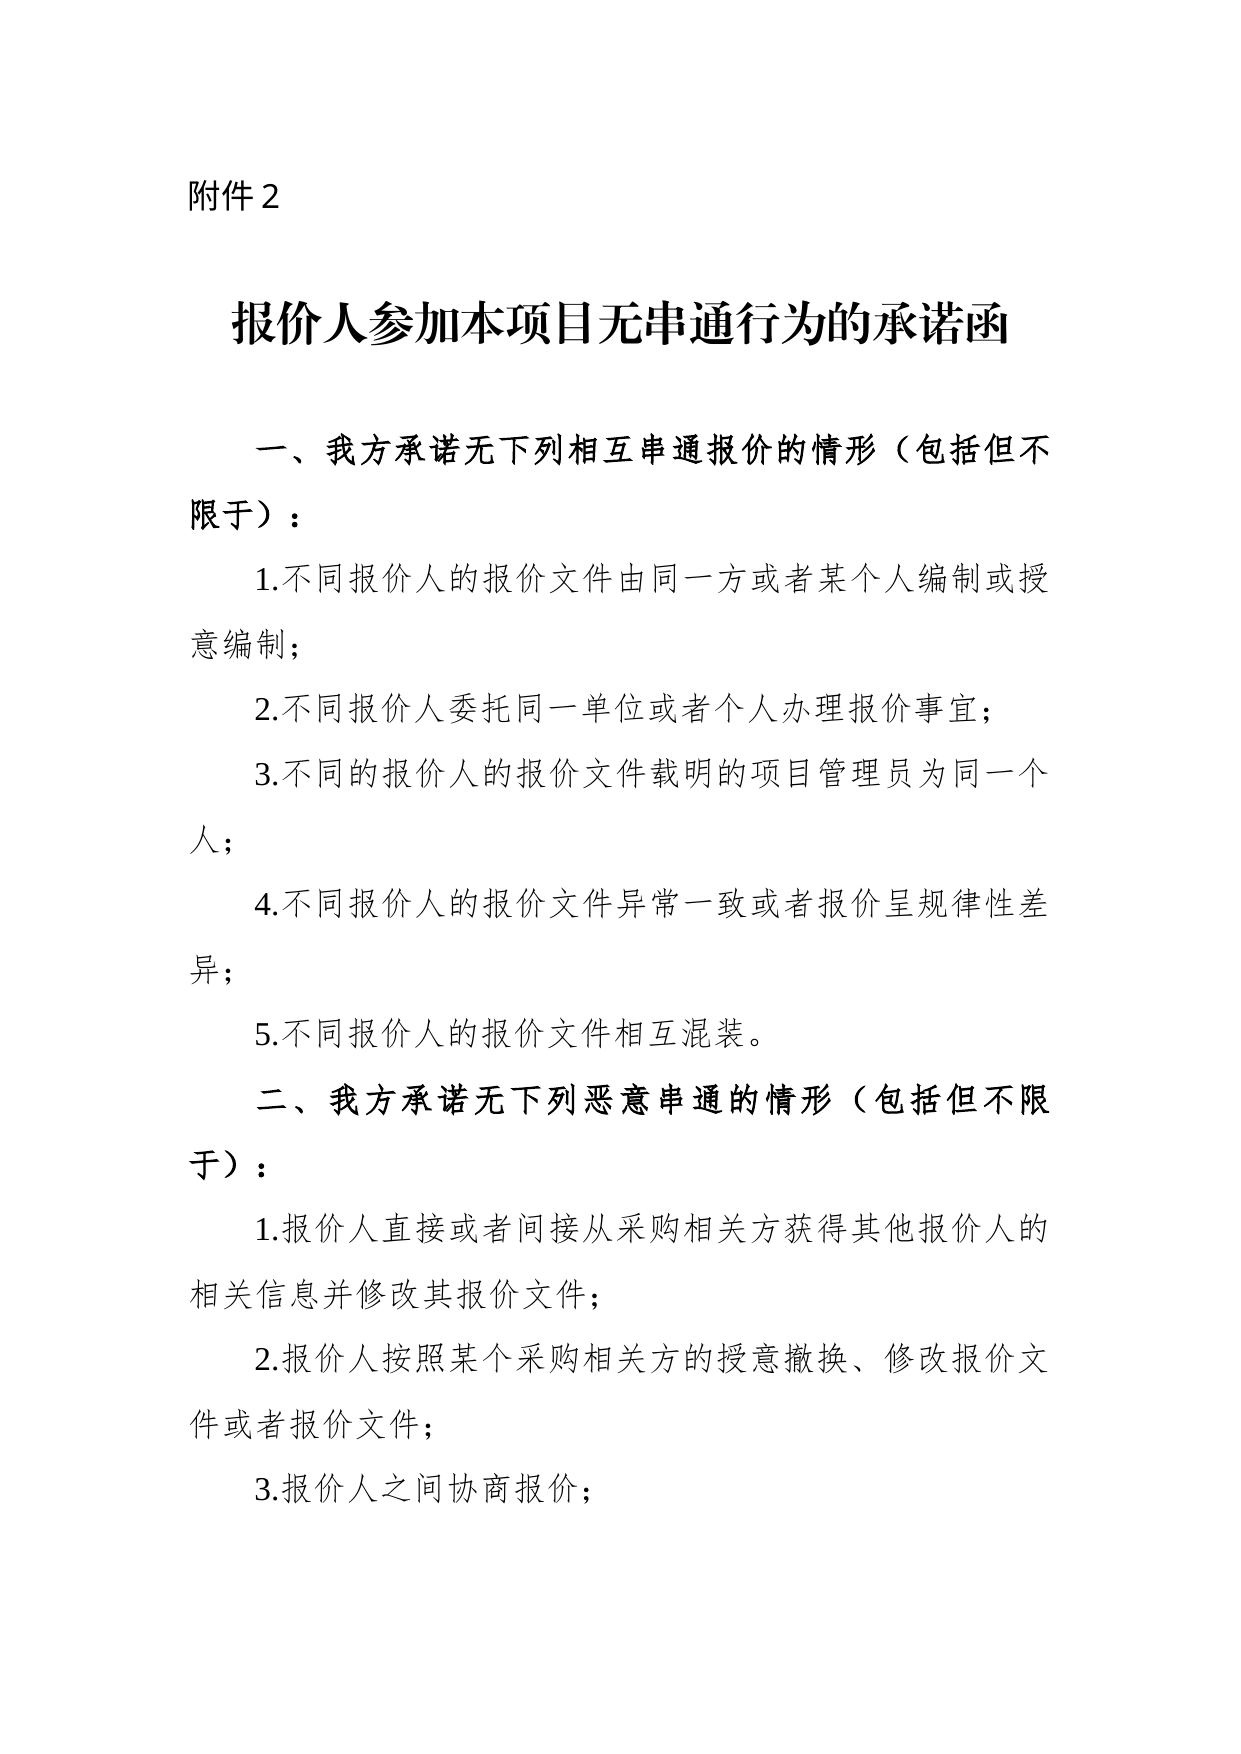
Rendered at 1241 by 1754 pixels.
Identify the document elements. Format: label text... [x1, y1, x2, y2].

text 1.不同报价人的报价文件由同一方或者某个人编制或授意编制； [187, 544, 1053, 674]
text 3.报价人之间协商报价； [187, 1454, 1053, 1519]
text 1.报价人直接或者间接从采购相关方获得其他报价人的相关信息并修改其报价文件； [187, 1194, 1053, 1324]
text 2.不同报价人委托同一单位或者个人办理报价事宜； [187, 674, 1053, 739]
text 报价人参加本项目无串通行为的承诺函 [187, 289, 1053, 352]
text 3.不同的报价人的报价文件载明的项目管理员为同一个人； [187, 739, 1053, 869]
text 2.报价人按照某个采购相关方的授意撤换、修改报价文件或者报价文件； [187, 1324, 1053, 1454]
text 一、我方承诺无下列相互串通报价的情形（包括但不限于）： [187, 414, 1053, 544]
text 二、我方承诺无下列恶意串通的情形（包括但不限于）： [187, 1064, 1053, 1194]
text 5.不同报价人的报价文件相互混装。 [187, 999, 1053, 1064]
text 4.不同报价人的报价文件异常一致或者报价呈规律性差异； [187, 869, 1053, 999]
text 附件2 [187, 162, 1053, 227]
